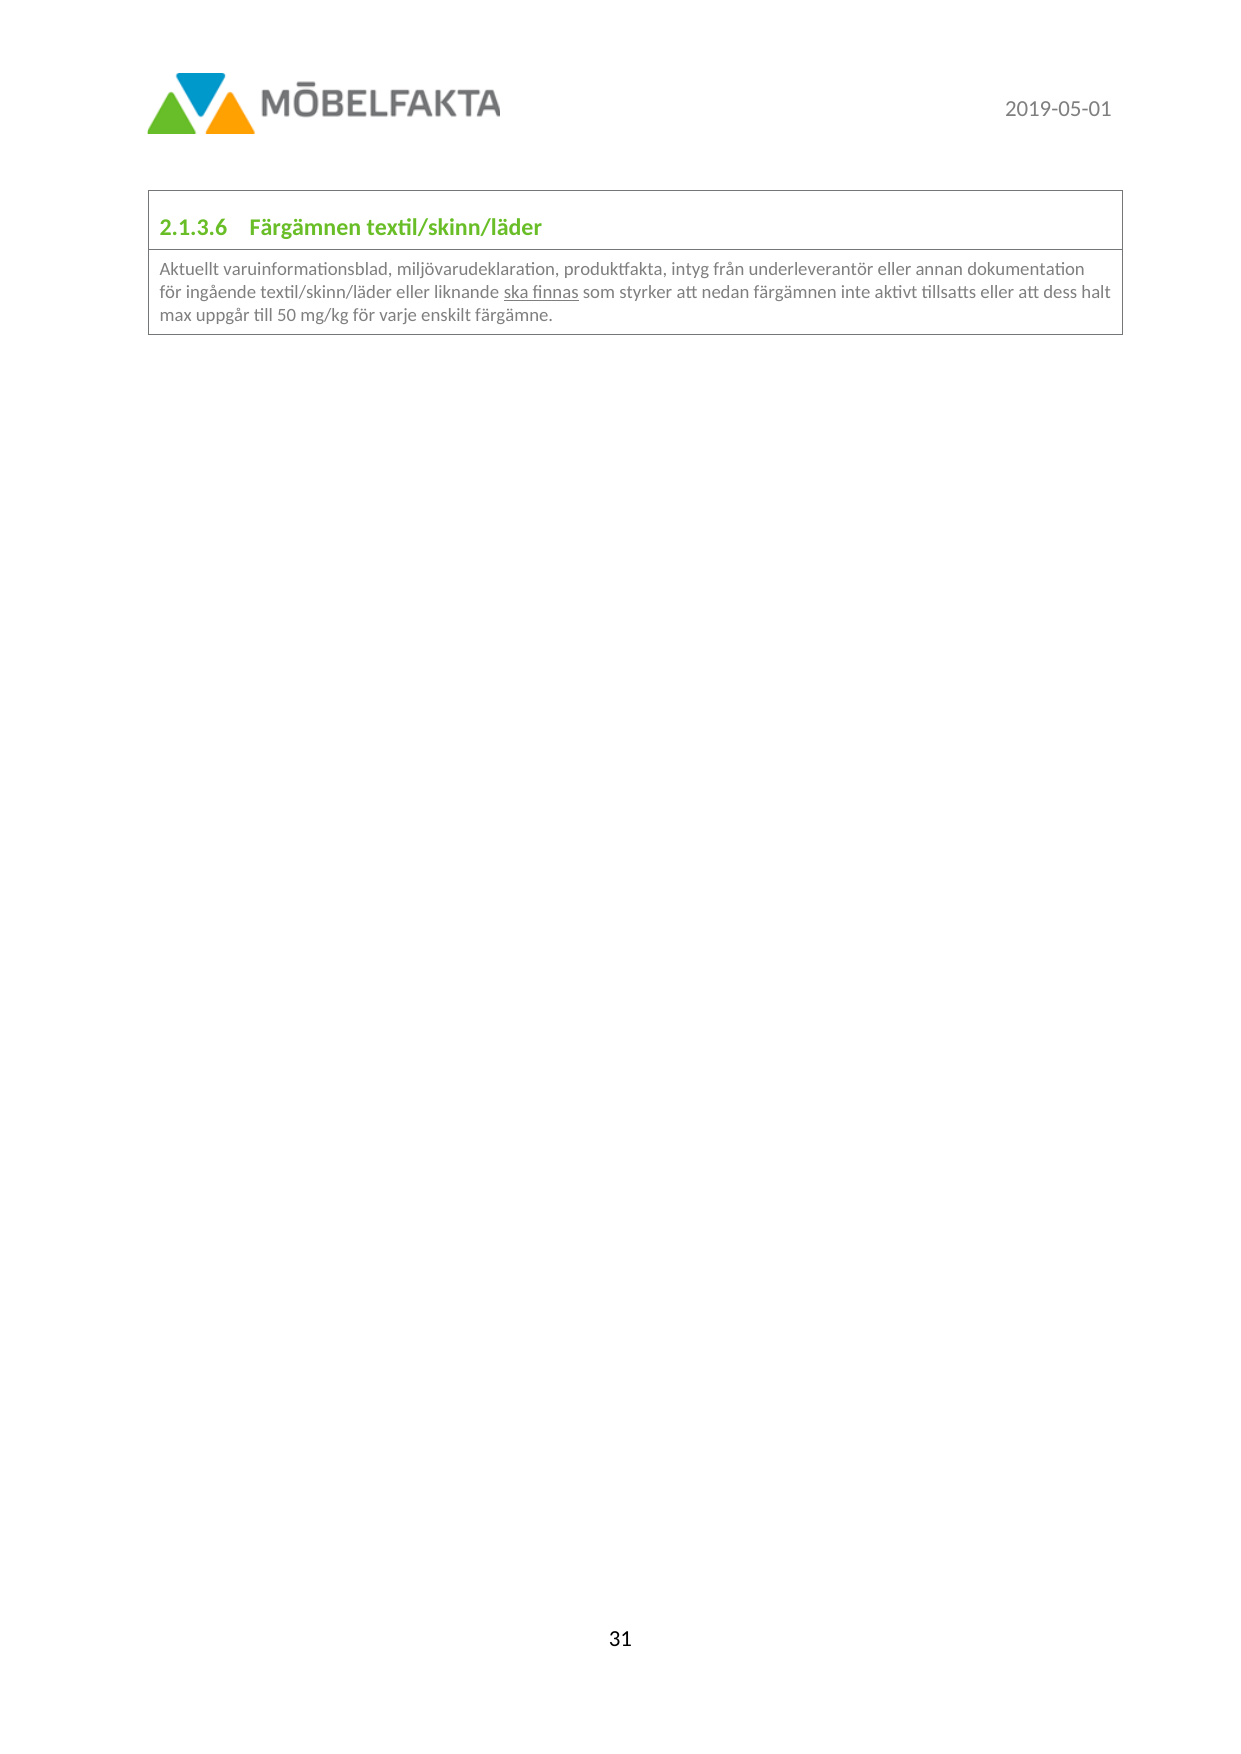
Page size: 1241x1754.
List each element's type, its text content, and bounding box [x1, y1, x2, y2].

table_header Färgämnen textil/skinn/läder [149, 191, 1122, 249]
table_cell Aktuellt varuinformationsblad, miljövarudeklaration, produktfakta, intyg från underleverantör eller annan dokumentation för ingående textil/skinn/läder eller liknande ska finnas som styrker att nedan färgämnen inte aktivt tillsatts eller att dess halt max uppgår till 50 mg/kg för varje enskilt färgämne. [149, 250, 1122, 333]
